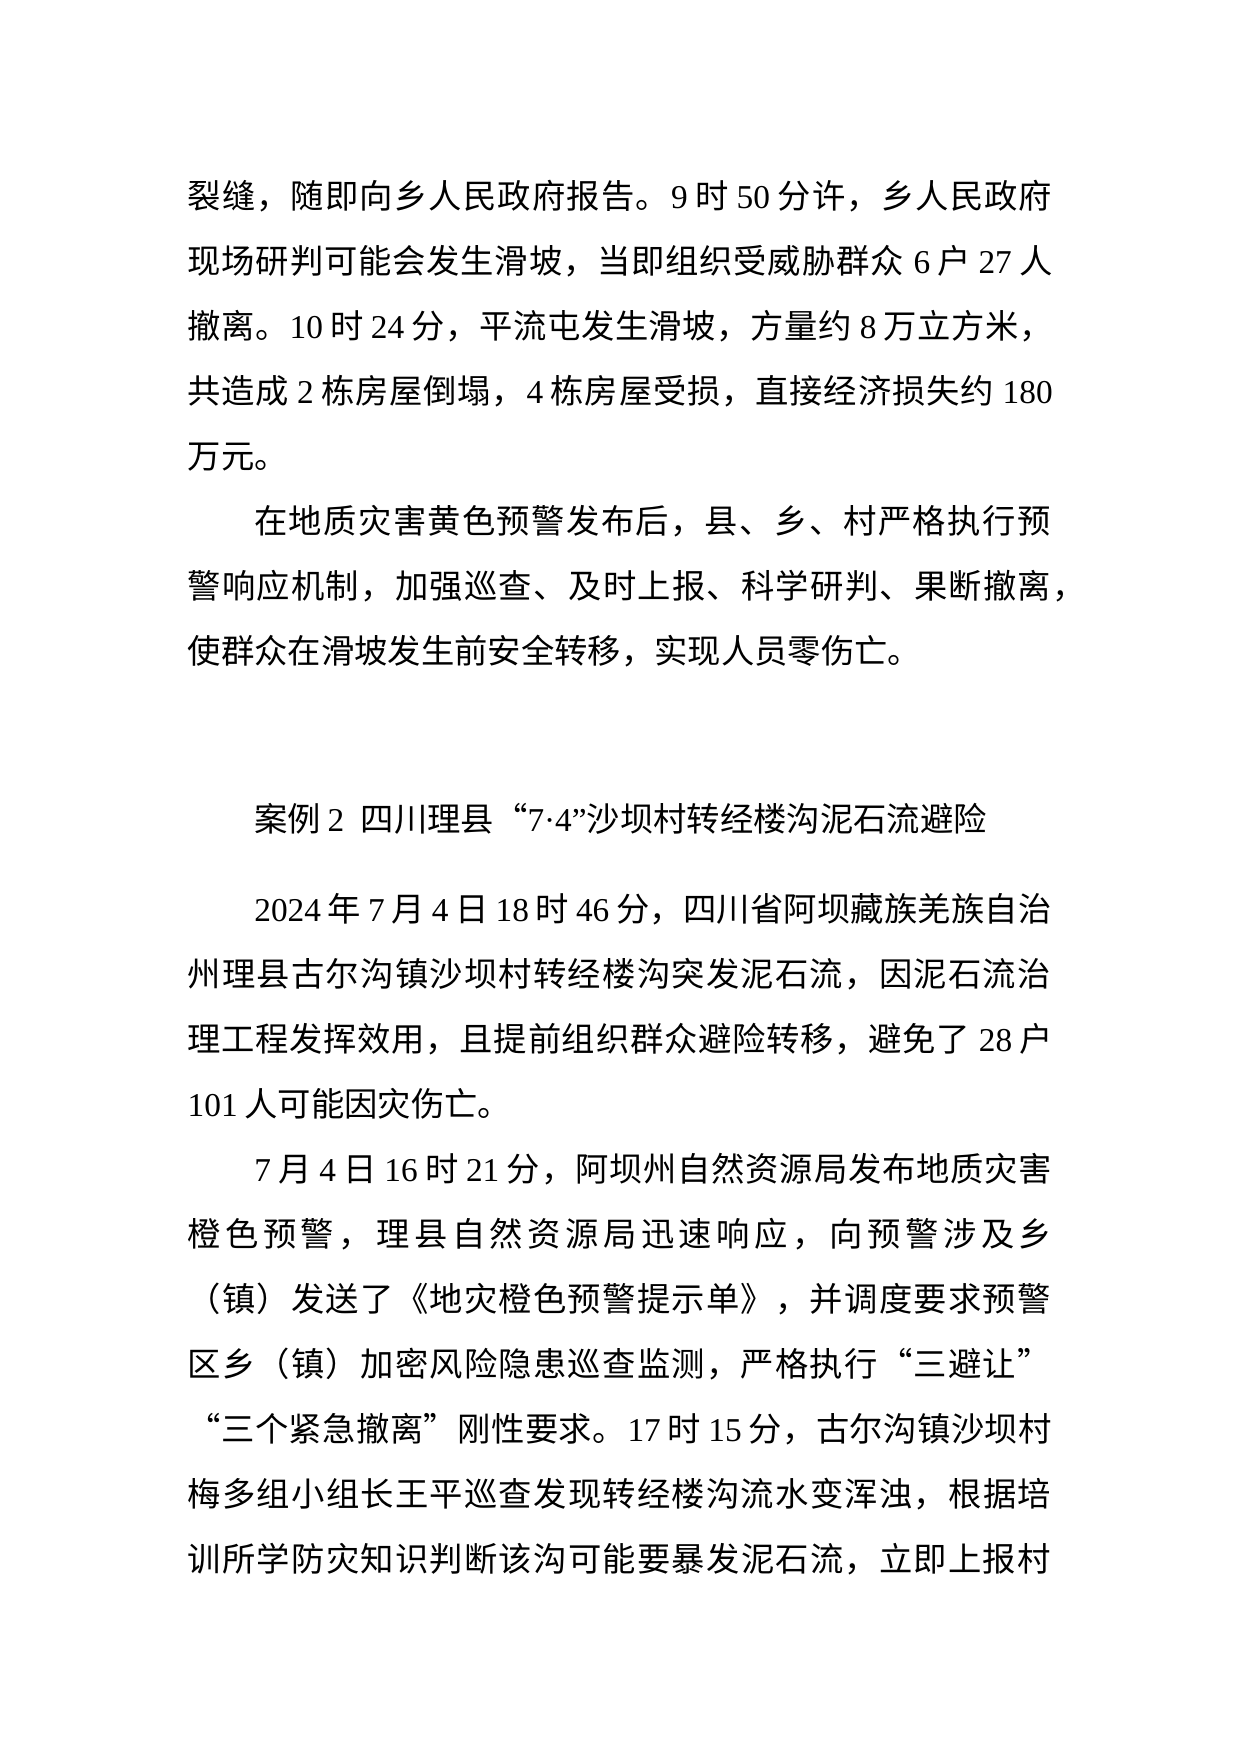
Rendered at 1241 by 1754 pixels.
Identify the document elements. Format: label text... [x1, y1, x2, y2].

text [187, 162, 1053, 487]
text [187, 1134, 1053, 1589]
text 在地质灾害黄色预警发布后，县、乡、村严格执行预警响应机制，加强巡查、及时上报、科学研判、果断撤离，使群众在滑坡发生前安全转移，实现人员零伤亡。 [187, 487, 1053, 682]
text 2024年7月4日18时46分，四川省阿坝藏族羌族自治州理县古尔沟镇沙坝村转经楼沟突发泥石流，因泥石流治理工程发挥效用，且提前组织群众避险转移，避免了28户101人可能因灾伤亡。 [187, 874, 1053, 1134]
subtitle 案例2 四川理县“7·4”沙坝村转经楼沟泥石流避险 [187, 784, 1053, 849]
